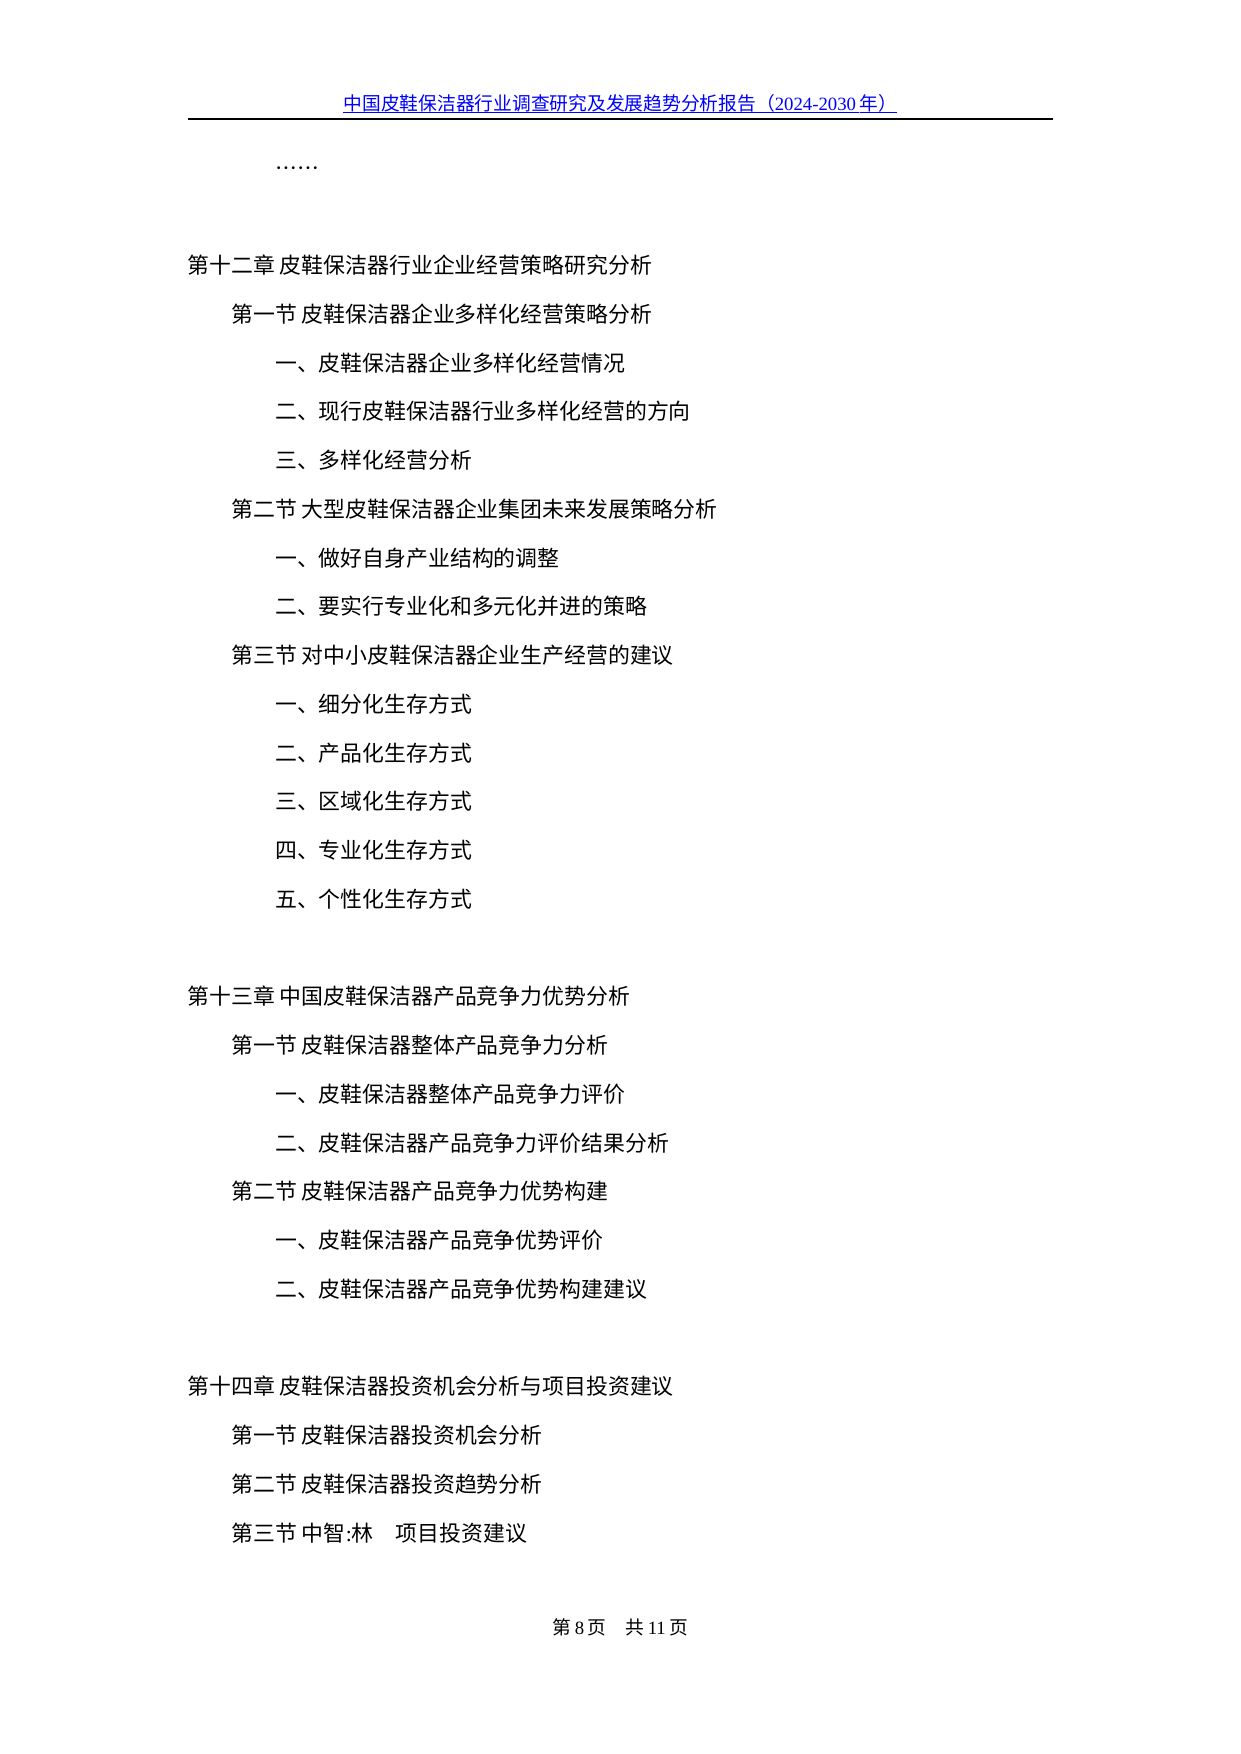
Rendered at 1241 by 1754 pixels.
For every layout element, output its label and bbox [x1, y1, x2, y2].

text [187, 150, 1053, 1548]
